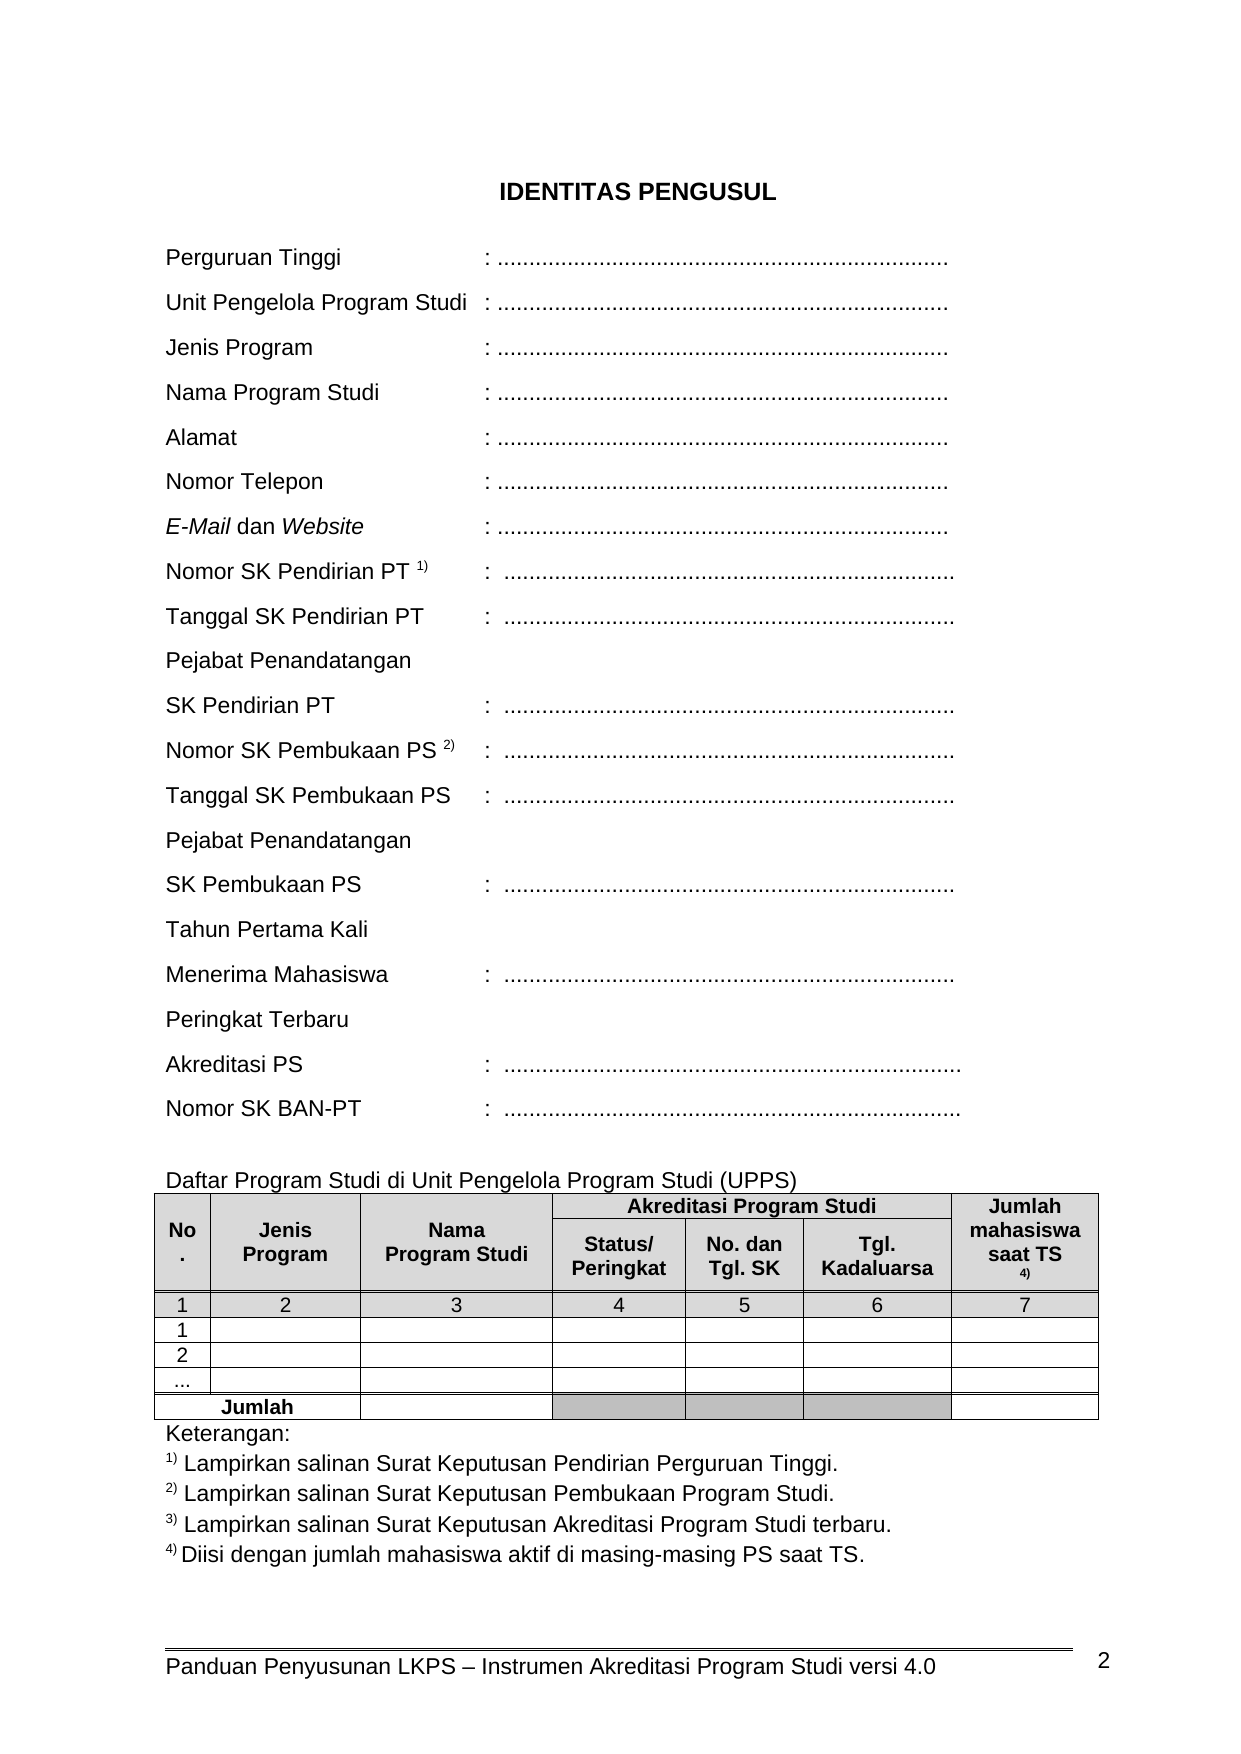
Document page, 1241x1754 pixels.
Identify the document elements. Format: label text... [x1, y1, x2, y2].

text Pejabat Penandatangan [165, 647, 1110, 674]
table_cell [686, 1318, 803, 1342]
table_cell [952, 1343, 1098, 1367]
table_cell Tgl. Kadaluarsa [804, 1219, 951, 1290]
text 2) Lampirkan salinan Surat Keputusan Pembukaan Program Studi. [165, 1480, 1110, 1507]
text Nomor SK Pembukaan PS 2) : ....................................................................... [165, 737, 1110, 763]
table_cell [804, 1343, 951, 1367]
table_cell [553, 1318, 685, 1342]
table_cell [211, 1368, 360, 1392]
table_cell [553, 1368, 685, 1392]
text Daftar Program Studi di Unit Pengelola Program Studi (UPPS) [165, 1167, 1110, 1193]
table_cell [686, 1368, 803, 1392]
text 1) Lampirkan salinan Surat Keputusan Pendirian Perguruan Tinggi. [165, 1450, 1110, 1477]
text 3) Lampirkan salinan Surat Keputusan Akreditasi Program Studi terbaru. [165, 1511, 1110, 1537]
table_cell [804, 1368, 951, 1392]
text Alamat : ....................................................................... [165, 423, 1110, 450]
text Nomor Telepon : ....................................................................... [165, 468, 1110, 495]
table_cell [361, 1318, 552, 1342]
text Keterangan: [165, 1420, 1110, 1446]
text SK Pendirian PT : ....................................................................... [165, 692, 1110, 719]
text Tanggal SK Pendirian PT : ....................................................................... [165, 603, 1110, 629]
table_cell 5 [686, 1293, 803, 1317]
text Unit Pengelola Program Studi : ....................................................................... [165, 289, 1110, 316]
table_cell 6 [804, 1293, 951, 1317]
table_cell [211, 1318, 360, 1342]
table_header Akreditasi Program Studi [553, 1194, 951, 1218]
table_header Jenis Program [211, 1194, 360, 1290]
text SK Pembukaan PS : ....................................................................... [165, 871, 1110, 898]
table_cell Jumlah [155, 1395, 360, 1419]
text Menerima Mahasiswa : ....................................................................... [165, 961, 1110, 987]
text Perguruan Tinggi : ....................................................................... [165, 244, 1110, 271]
table_cell 7 [952, 1293, 1098, 1317]
table_cell [361, 1368, 552, 1392]
table_cell [361, 1343, 552, 1367]
table_cell [804, 1395, 951, 1419]
table_cell ... [155, 1368, 210, 1392]
table_header No. [155, 1194, 210, 1290]
table_cell [211, 1343, 360, 1367]
table_cell [686, 1395, 803, 1419]
table_cell [952, 1318, 1098, 1342]
table_cell [952, 1395, 1098, 1419]
table_cell Status/ Peringkat [553, 1219, 685, 1290]
table_cell [553, 1395, 685, 1419]
table_cell 4 [553, 1293, 685, 1317]
table_header Nama Program Studi [361, 1194, 552, 1290]
table_cell 1 [155, 1293, 210, 1317]
text Akreditasi PS : ........................................................................ [165, 1051, 1110, 1077]
table_cell 2 [211, 1293, 360, 1317]
table_cell [952, 1368, 1098, 1392]
table_cell [361, 1395, 552, 1419]
text Jenis Program : ....................................................................... [165, 334, 1110, 360]
text Pejabat Penandatangan [165, 827, 1110, 853]
table_cell No. dan Tgl. SK [686, 1219, 803, 1290]
text Nomor SK BAN-PT : ........................................................................ [165, 1095, 1110, 1122]
text Nama Program Studi : ....................................................................... [165, 379, 1110, 405]
table_cell [553, 1343, 685, 1367]
table_cell 1 [155, 1318, 210, 1342]
table_cell 3 [361, 1293, 552, 1317]
text 4) Diisi dengan jumlah mahasiswa aktif di masing-masing PS saat TS. [165, 1541, 1110, 1567]
text Peringkat Terbaru [165, 1006, 1110, 1032]
table_cell 2 [155, 1343, 210, 1367]
table_cell [804, 1318, 951, 1342]
text E-Mail dan Website : ....................................................................... [165, 513, 1110, 539]
title IDENTITAS PENGUSUL [165, 177, 1110, 206]
text Nomor SK Pendirian PT 1) : ....................................................................... [165, 558, 1110, 584]
text Tanggal SK Pembukaan PS : ....................................................................... [165, 782, 1110, 808]
text Tahun Pertama Kali [165, 916, 1110, 943]
table_header Jumlah mahasiswa saat TS 4) [952, 1194, 1098, 1290]
table_cell [686, 1343, 803, 1367]
